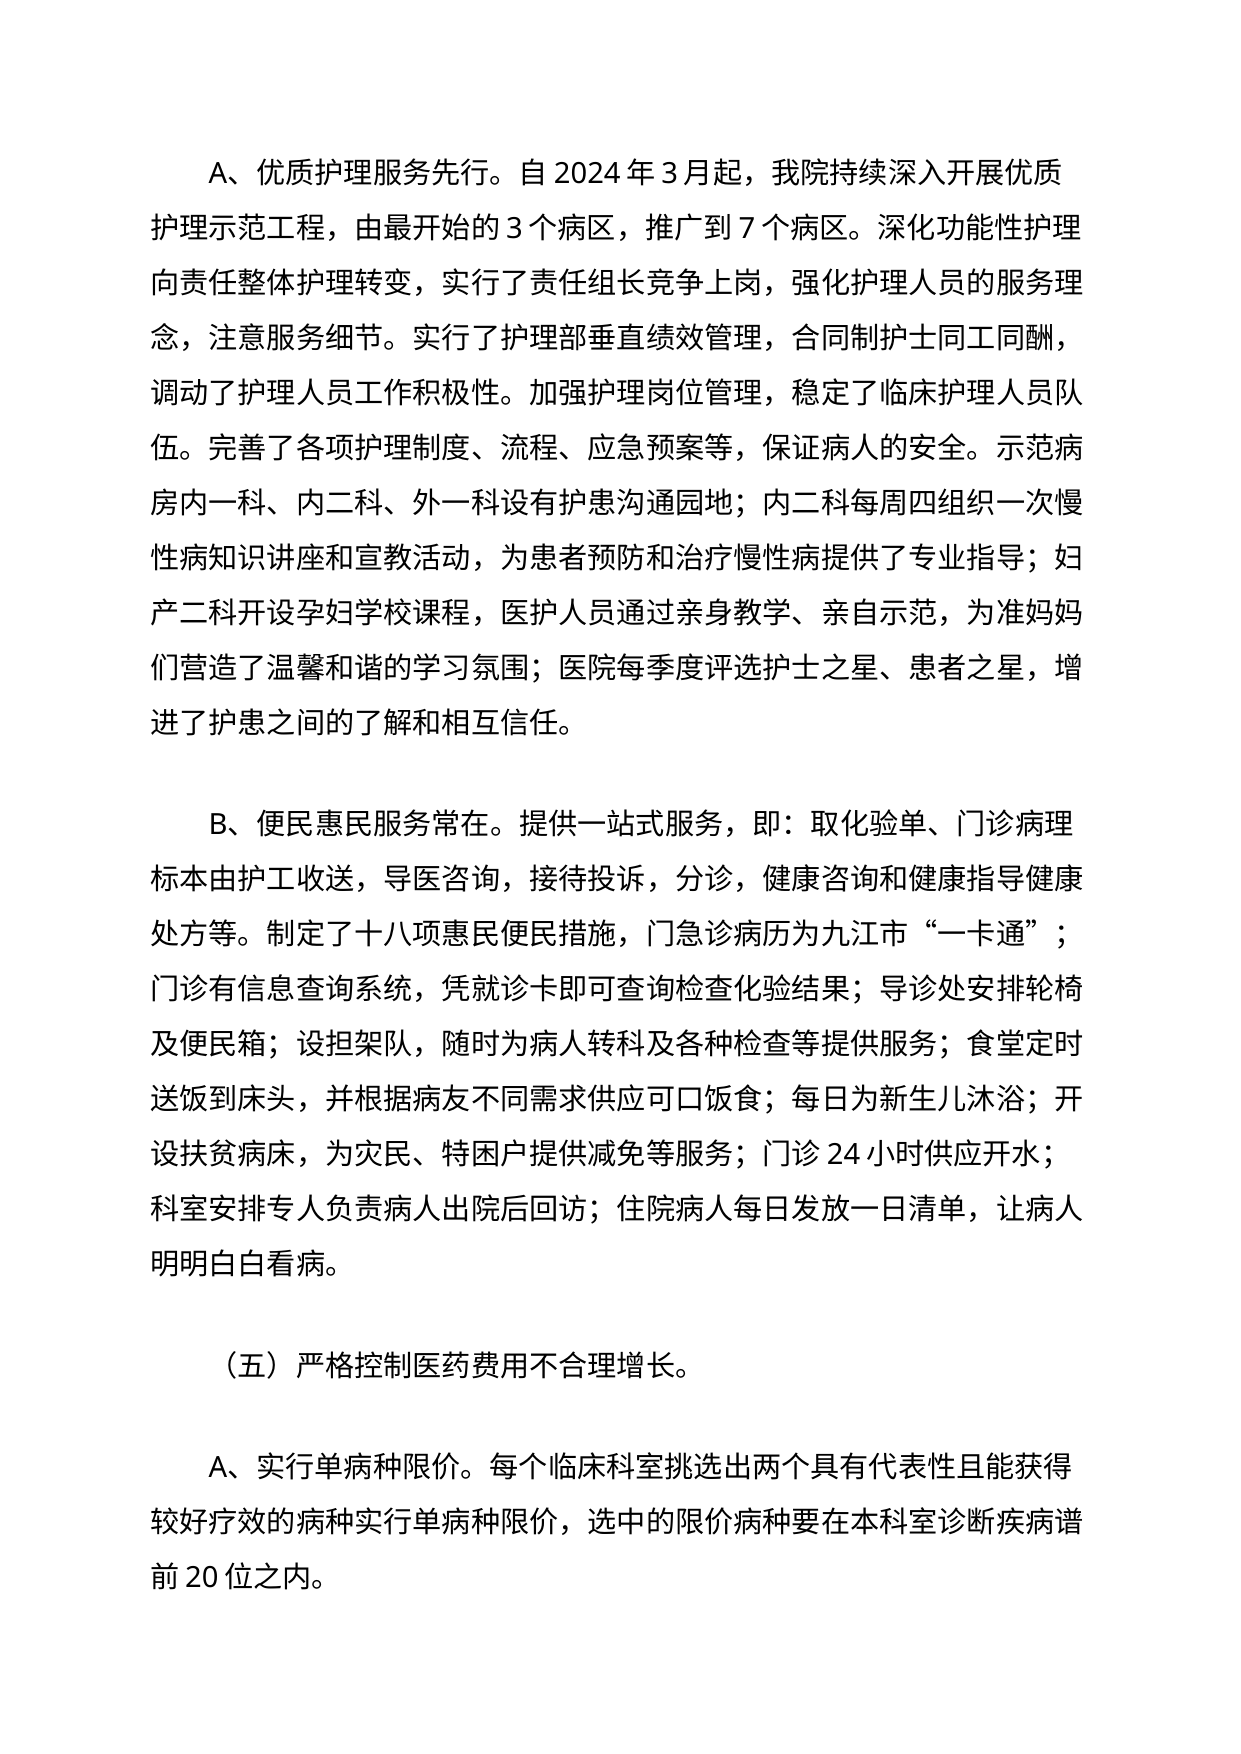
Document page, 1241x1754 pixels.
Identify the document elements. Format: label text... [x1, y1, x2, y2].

text B、便民惠民服务常在。提供一站式服务，即：取化验单、门诊病理标本由护工收送，导医咨询，接待投诉，分诊，健康咨询和健康指导健康处方等。制定了十八项惠民便民措施，门急诊病历为九江市“一卡通”；门诊有信息查询系统，凭就诊卡即可查询检查化验结果；导诊处安排轮椅及便民箱；设担架队，随时为病人转科及各种检查等提供服务；食堂定时送饭到床头，并根据病友不同需求供应可口饭食；每日为新生儿沐浴；开设扶贫病床，为灾民、特困户提供减免等服务；门诊24小时供应开水；科室安排专人负责病人出院后回访；住院病人每日发放一日清单，让病人明明白白看病。 [150, 801, 1090, 1283]
text （五）严格控制医药费用不合理增长。 [150, 1342, 1090, 1384]
text A、实行单病种限价。每个临床科室挑选出两个具有代表性且能获得较好疗效的病种实行单病种限价，选中的限价病种要在本科室诊断疾病谱前20位之内。 [150, 1444, 1090, 1596]
text A、优质护理服务先行。自2024年3月起，我院持续深入开展优质护理示范工程，由最开始的3个病区，推广到7个病区。深化功能性护理向责任整体护理转变，实行了责任组长竞争上岗，强化护理人员的服务理念，注意服务细节。实行了护理部垂直绩效管理，合同制护士同工同酬，调动了护理人员工作积极性。加强护理岗位管理，稳定了临床护理人员队伍。完善了各项护理制度、流程、应急预案等，保证病人的安全。示范病房内一科、内二科、外一科设有护患沟通园地；内二科每周四组织一次慢性病知识讲座和宣教活动，为患者预防和治疗慢性病提供了专业指导；妇产二科开设孕妇学校课程，医护人员通过亲身教学、亲自示范，为准妈妈们营造了温馨和谐的学习氛围；医院每季度评选护士之星、患者之星，增进了护患之间的了解和相互信任。 [150, 150, 1090, 741]
